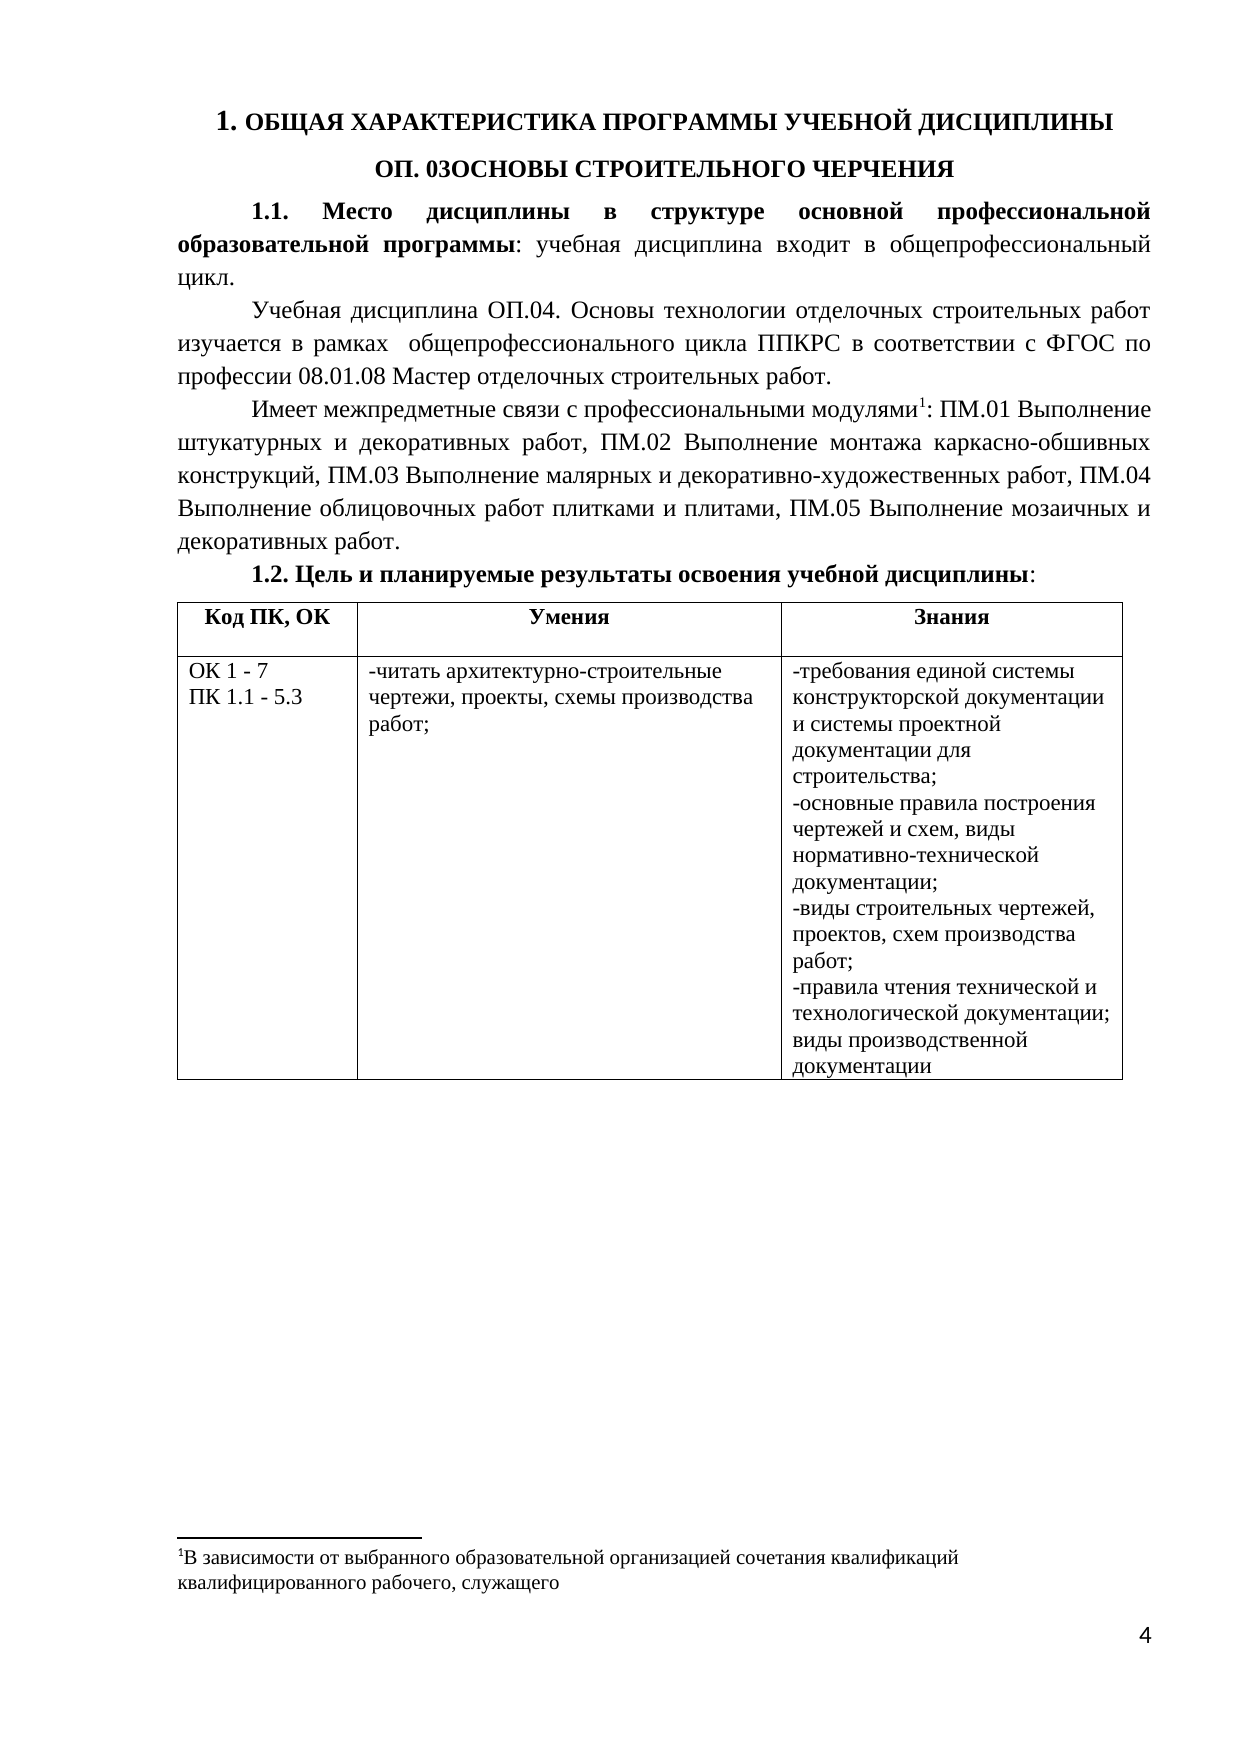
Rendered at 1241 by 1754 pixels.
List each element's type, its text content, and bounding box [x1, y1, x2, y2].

table_header Знания [782, 603, 1122, 656]
table_header Код ПК, ОК [178, 603, 357, 656]
text Учебная дисциплина ОП.04. Основы технологии отделочных строительных работ изучается в рамках общепрофессионального цикла ППКРС в соответствии с ФГОС по профессии 08.01.08 Мастер отделочных строительных работ. [177, 295, 1152, 389]
table_cell -читать архитектурно-строительные чертежи, проекты, схемы производства работ; [358, 657, 781, 1078]
text 1.1. Место дисциплины в структуре основной профессиональной образовательной программы: учебная дисциплина входит в общепрофессиональный цикл. [177, 196, 1152, 291]
text Имеет межпредметные связи с профессиональными модулями: ПМ.01 Выполнение штукатурных и декоративных работ, ПМ.02 Выполнение монтажа каркасно-обшивных конструкций, ПМ.03 Выполнение малярных и декоративно-художественных работ, ПМ.04 Выполнение облицовочных работ плитками и плитами, ПМ.05 Выполнение мозаичных и декоративных работ. [177, 394, 1152, 555]
table_cell ОК 1 - 7 ПК 1.1 - 5.3 [178, 657, 357, 1078]
text ОП. 03ОСНОВЫ СТРОИТЕЛЬНОГО ЧЕРЧЕНИЯ [177, 154, 1152, 183]
table_header Умения [358, 603, 781, 656]
table_cell -требования единой системы конструкторской документации и системы проектной документации для строительства; -основные правила построения чертежей и схем, виды нормативно-технической документации; -виды строительных чертежей, проектов, схем производства работ; -правила чтения технической и технологической документации; виды производственной документации [782, 657, 1122, 1078]
text 1.2. Цель и планируемые результаты освоения учебной дисциплины: [177, 559, 1152, 588]
text 1. ОБЩАЯ ХАРАКТЕРИСТИКА ПРОГРАММЫ УЧЕБНОЙ ДИСЦИПЛИНЫ [177, 103, 1152, 137]
